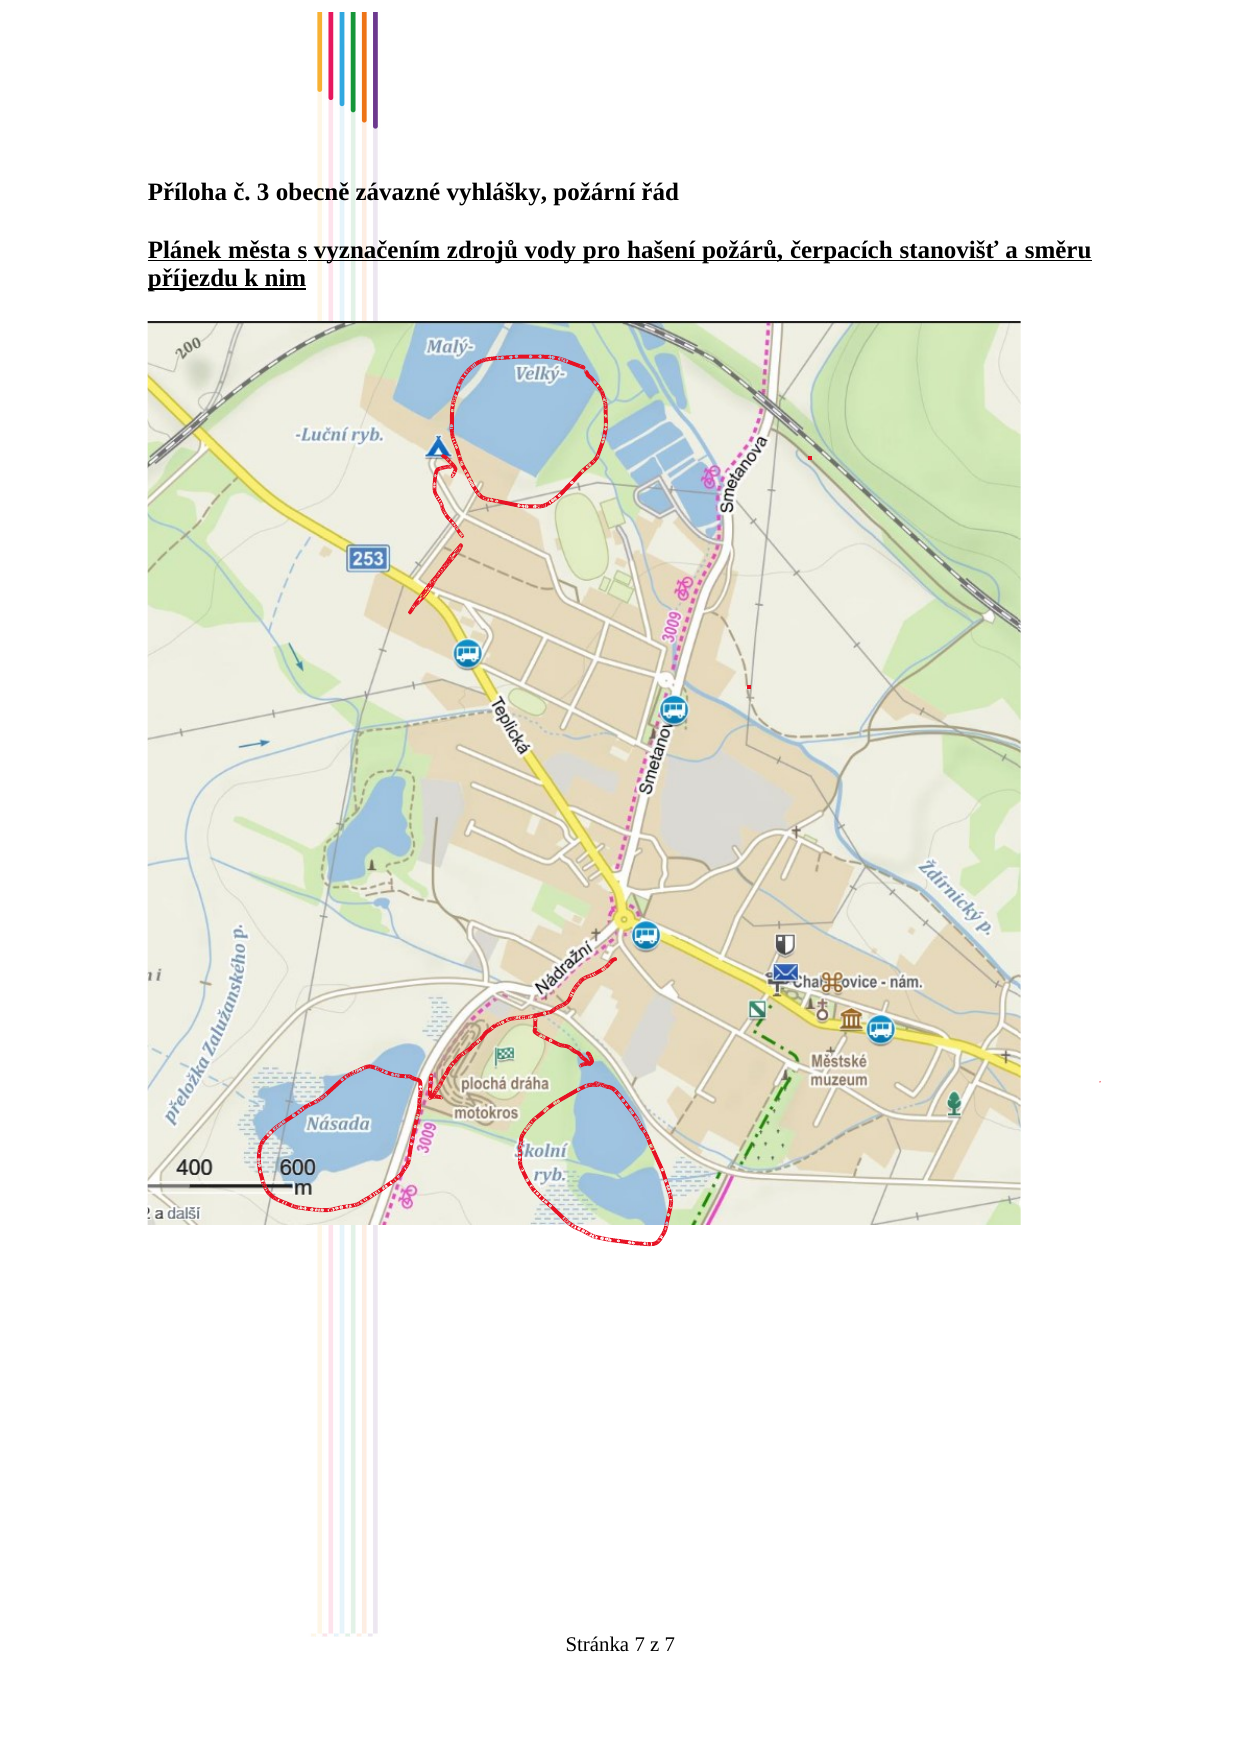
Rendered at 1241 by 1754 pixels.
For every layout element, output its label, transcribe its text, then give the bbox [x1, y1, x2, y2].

text Plánek města s vyznačením zdrojů vody pro hašení požárů, čerpacích stanovišť a směru příjezdu k nim [148, 235, 1092, 260]
picture [0, 12, 1241, 1754]
text Příloha č. 3 obecně závazné vyhlášky, požární řád [148, 177, 1092, 206]
text Plánek města s vyznačením zdrojů vody pro hašení požárů, čerpacích stanovišť a směru příjezdu k nim [148, 261, 1092, 292]
